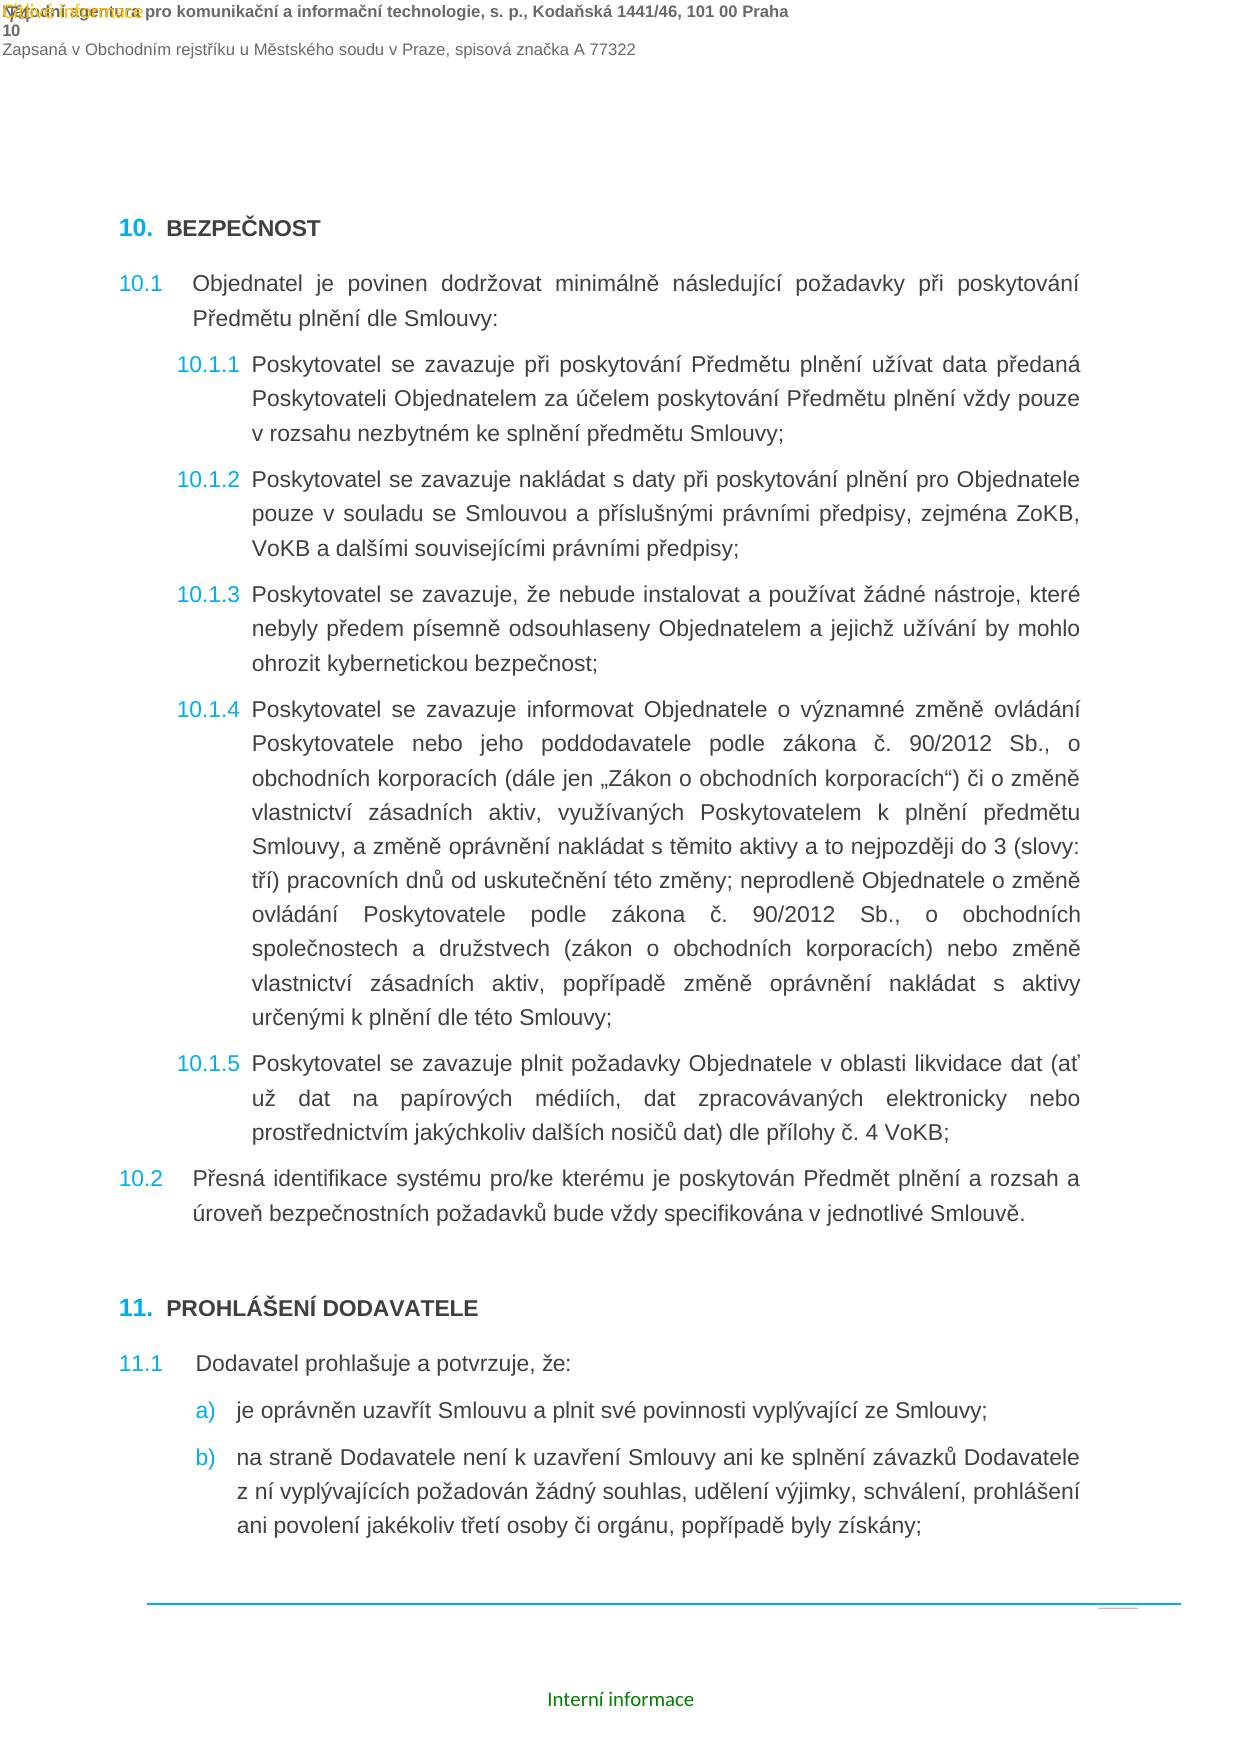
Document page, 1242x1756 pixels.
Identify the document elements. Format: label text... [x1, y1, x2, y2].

list Poskytovatel se zavazuje, že nebude instalovat a používat žádné nástroje, které nebyly předem písemně odsouhlaseny Objednatelem a jejichž užívání by mohlo ohrozit kybernetickou bezpečnost; [177, 581, 1081, 676]
list Poskytovatel se zavazuje informovat Objednatele o významné změně ovládání Poskytovatele nebo jeho poddodavatele podle zákona č. 90/2012 Sb., o obchodních korporacích (dále jen „Zákon o obchodních korporacích“) či o změně vlastnictví zásadních aktiv, využívaných Poskytovatelem k plnění předmětu Smlouvy, a změně oprávnění nakládat s těmito aktivy a to nejpozději do 3 (slovy: tří) pracovních dnů od uskutečnění této změny; neprodleně Objednatele o změně ovládání Poskytovatele podle zákona č. 90/2012 Sb., o obchodních společnostech a družstvech (zákon o obchodních korporacích) nebo změně vlastnictví zásadních aktiv, popřípadě změně oprávnění nakládat s aktivy určenými k plnění dle této Smlouvy; [177, 696, 1081, 1030]
list Poskytovatel se zavazuje při poskytování Předmětu plnění užívat data předaná Poskytovateli Objednatelem za účelem poskytování Předmětu plnění vždy pouze v rozsahu nezbytném ke splnění předmětu Smlouvy; [177, 351, 1081, 446]
list Přesná identifikace systému pro/ke kterému je poskytován Předmět plnění a rozsah a úroveň bezpečnostních požadavků bude vždy specifikována v jednotlivé Smlouvě. [119, 1165, 1080, 1226]
list Dodavatel prohlašuje a potvrzuje, že: [119, 1350, 1194, 1376]
list Objednatel je povinen dodržovat minimálně následující požadavky při poskytování Předmětu plnění dle Smlouvy: [118, 270, 1080, 331]
list je oprávněn uzavřít Smlouvu a plnit své povinnosti vyplývající ze Smlouvy; [195, 1397, 1194, 1423]
subtitle PROHLÁŠENÍ DODAVATELE [119, 1293, 1194, 1322]
list na straně Dodavatele není k uzavření Smlouvy ani ke splnění závazků Dodavatele z ní vyplývajících požadován žádný souhlas, udělení výjimky, schválení, prohlášení ani povolení jakékoliv třetí osoby či orgánu, popřípadě byly získány; [195, 1443, 1080, 1538]
subtitle BEZPEČNOST [119, 213, 1194, 242]
list Poskytovatel se zavazuje plnit požadavky Objednatele v oblasti likvidace dat (ať už dat na papírových médiích, dat zpracovávaných elektronicky nebo prostřednictvím jakýchkoliv dalších nosičů dat) dle přílohy č. 4 VoKB; [177, 1050, 1081, 1145]
list Poskytovatel se zavazuje nakládat s daty při poskytování plnění pro Objednatele pouze v souladu se Smlouvou a příslušnými právními předpisy, zejména ZoKB, VoKB a dalšími souvisejícími právními předpisy; [177, 466, 1081, 561]
